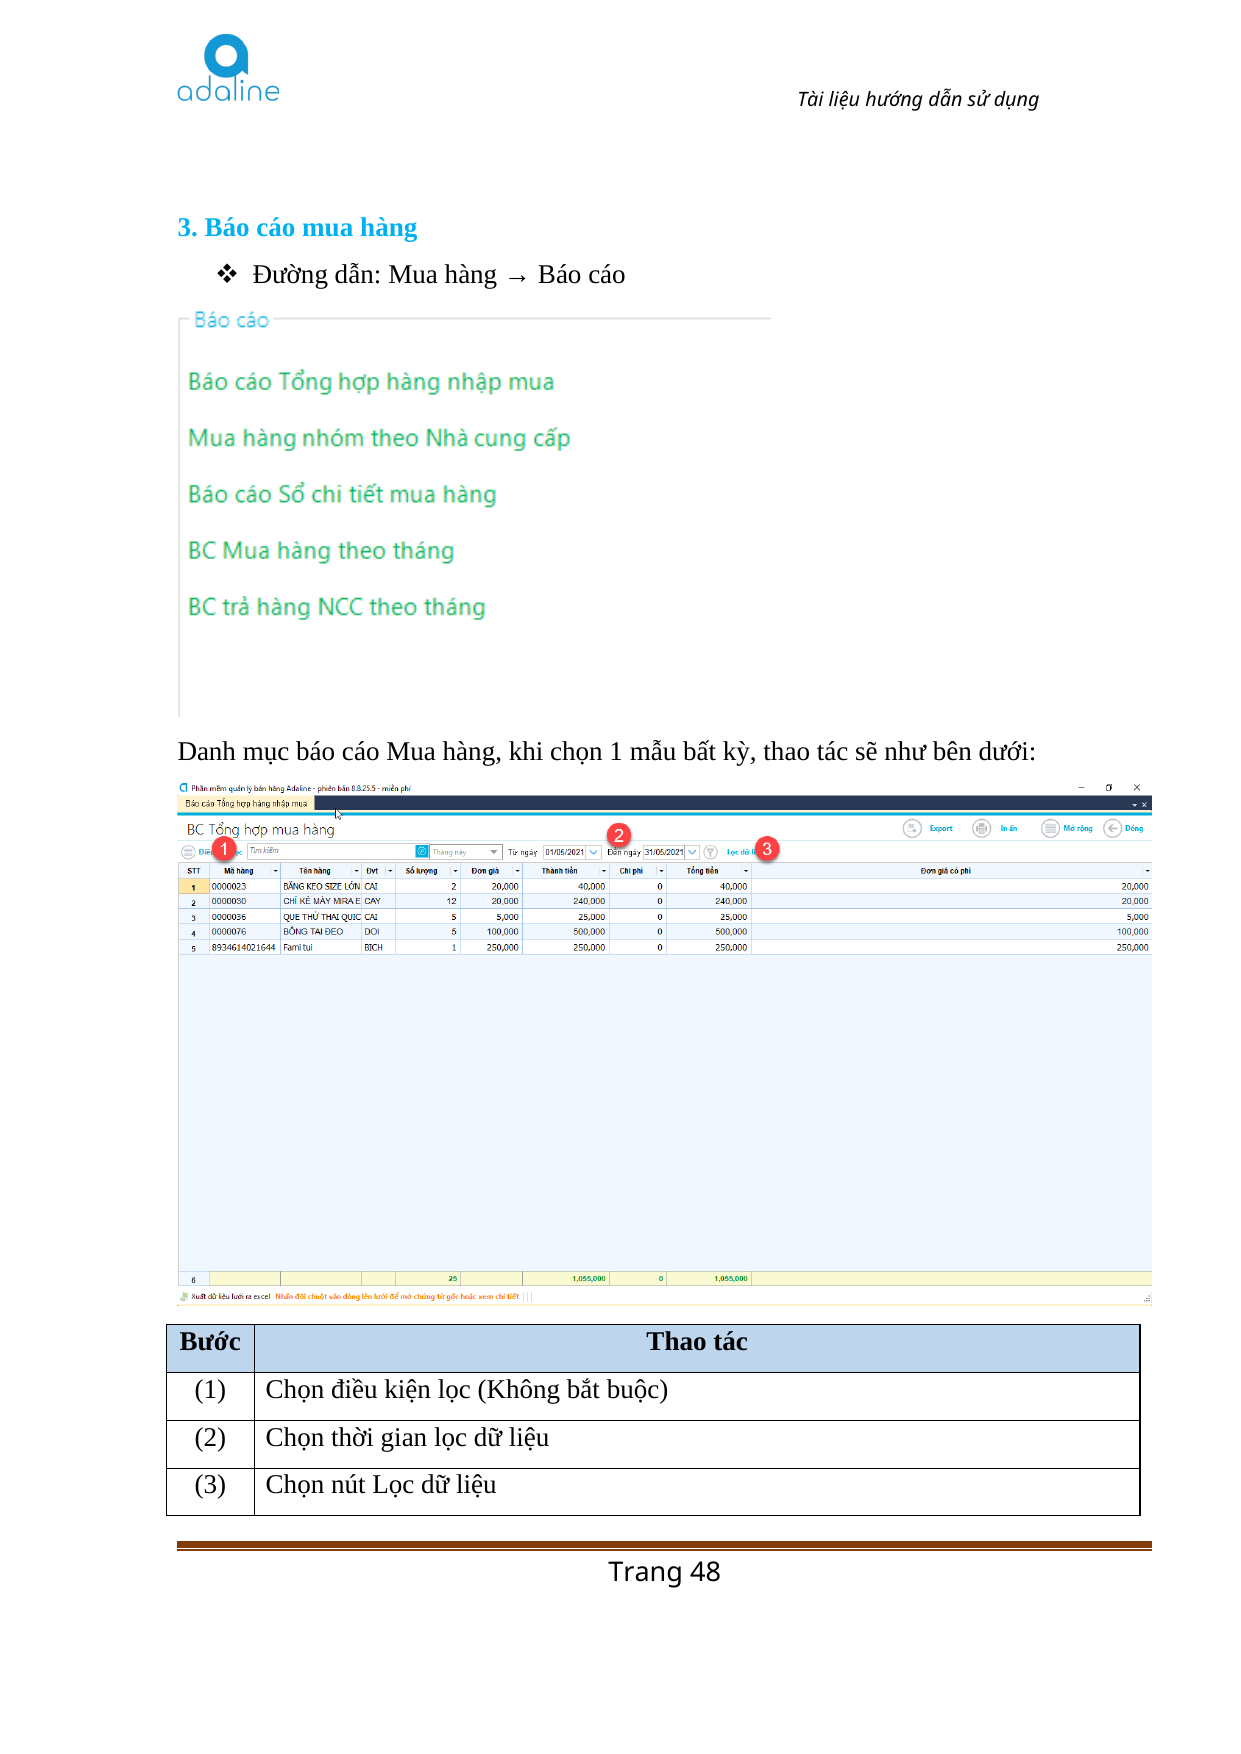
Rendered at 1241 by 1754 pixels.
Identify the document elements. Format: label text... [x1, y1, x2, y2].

text Danh mục báo cáo Mua hàng, khi chọn 1 mẫu bất kỳ, thao tác sẽ như bên dưới: [177, 735, 1152, 767]
table_cell Chọn điều kiện lọc (Không bắt buộc) [255, 1373, 1139, 1420]
subtitle 3. Báo cáo mua hàng [177, 211, 1152, 242]
table_cell (3) [167, 1469, 254, 1515]
table_header Bước [167, 1325, 254, 1372]
table_cell Chọn nút Lọc dữ liệu [255, 1469, 1139, 1515]
table_cell (1) [167, 1373, 254, 1420]
table_cell (2) [167, 1421, 254, 1467]
picture [177, 782, 1152, 1306]
picture [177, 29, 280, 107]
table_header Thao tác [255, 1325, 1139, 1372]
list Đường dẫn: Mua hàng → Báo cáo [215, 258, 1152, 289]
table_cell Chọn thời gian lọc dữ liệu [255, 1421, 1139, 1467]
picture [177, 304, 771, 717]
